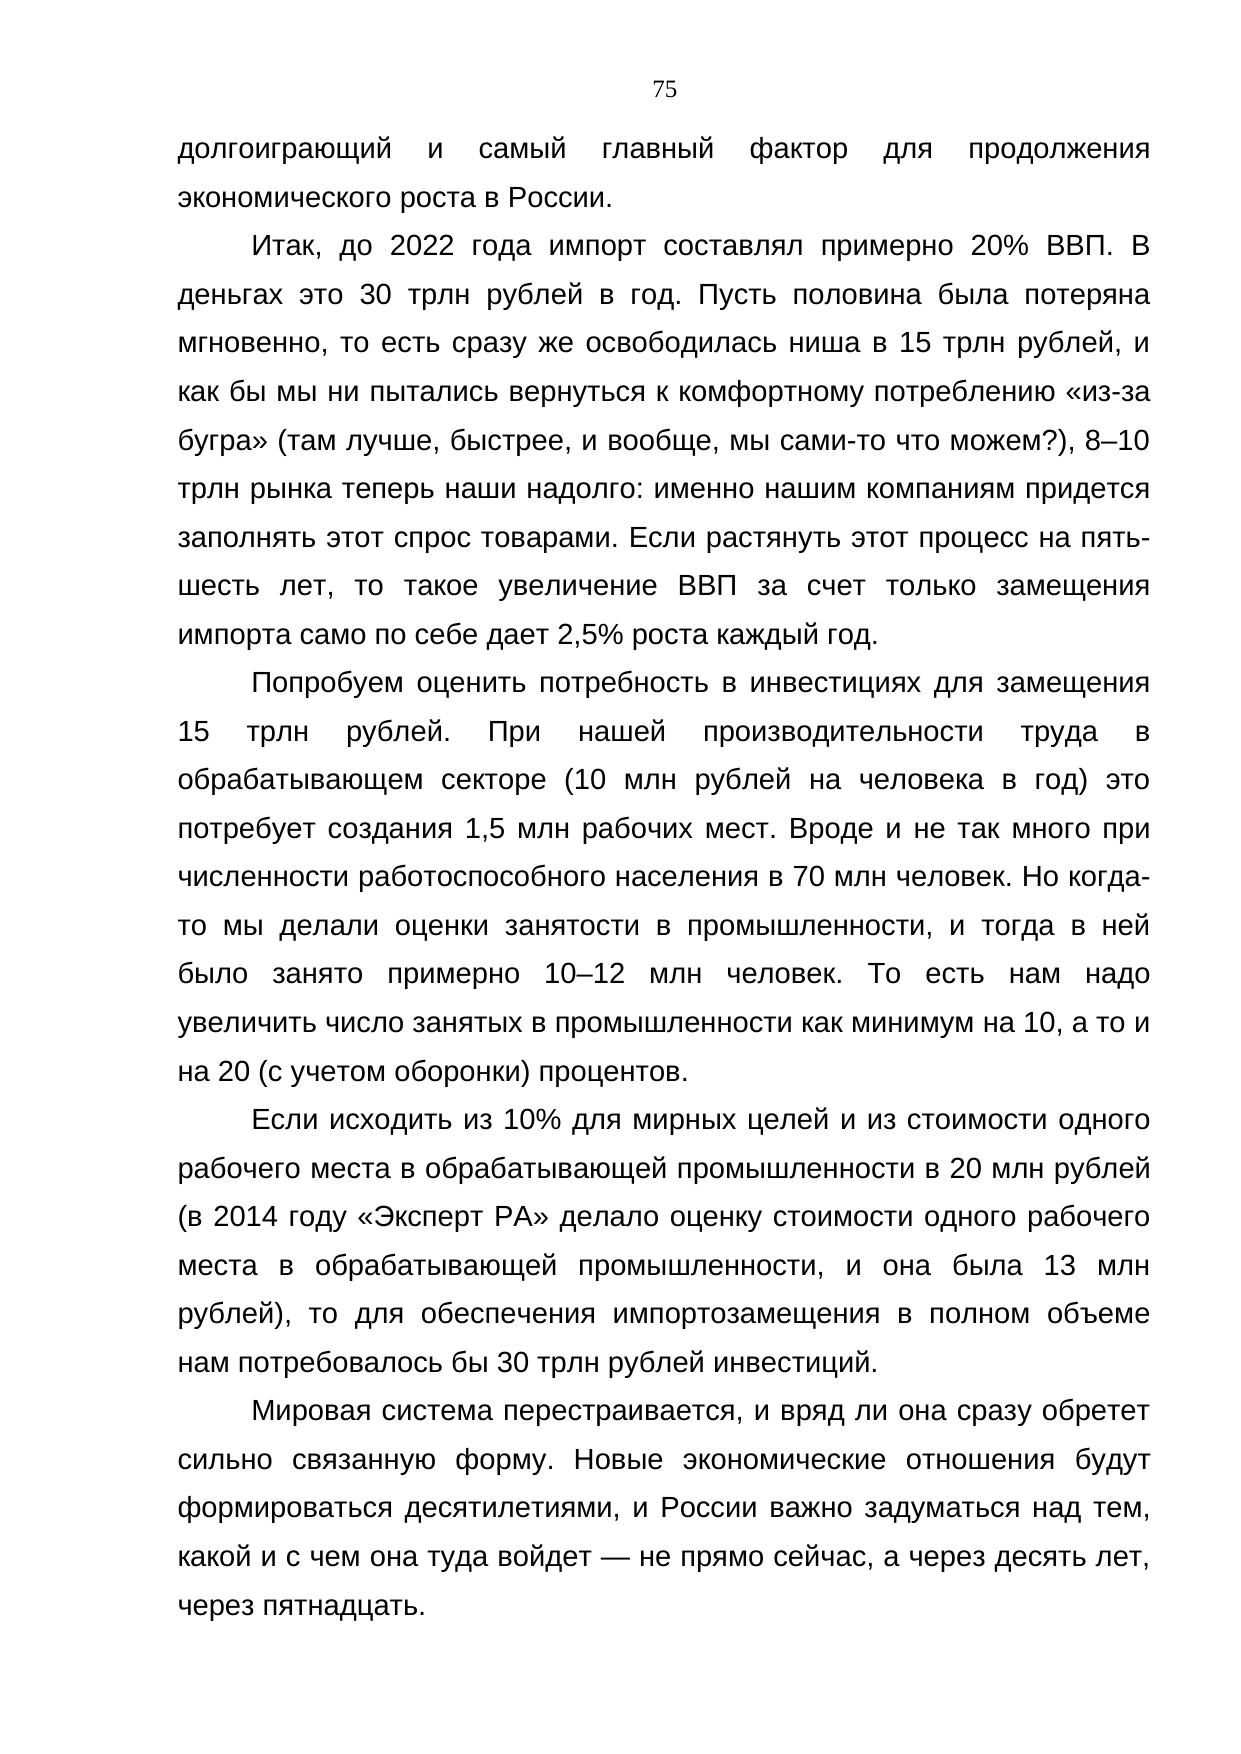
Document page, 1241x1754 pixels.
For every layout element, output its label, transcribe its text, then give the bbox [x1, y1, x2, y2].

text Итак, до 2022 года импорт составлял примерно 20% ВВП. В деньгах это 30 трлн рублей в год. Пусть половина была потеряна мгновенно, то есть сразу же освободилась ниша в 15 трлн рублей, и как бы мы ни пытались вернуться к комфортному потреблению «из-за бугра» (там лучше, быстрее, и вообще, мы сами-то что можем?), 8‒10 трлн рынка теперь наши надолго: именно нашим компаниям придется заполнять этот спрос товарами. Если растянуть этот процесс на пять-шесть лет, то такое увеличение ВВП за счет только замещения импорта само по себе дает 2,5% роста каждый год. [177, 228, 1152, 650]
text Если исходить из 10% для мирных целей и из стоимости одного рабочего места в обрабатывающей промышленности в 20 млн рублей (в 2014 году «Эксперт РА» делало оценку стоимости одного рабочего места в обрабатывающей промышленности, и она была 13 млн рублей), то для обеспечения импортозамещения в полном объеме нам потребовалось бы 30 трлн рублей инвестиций. [177, 1102, 1152, 1378]
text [177, 131, 1152, 213]
text Мировая система перестраивается, и вряд ли она сразу обретет сильно связанную форму. Новые экономические отношения будут формироваться десятилетиями, и России важно задуматься над тем, какой и с чем она туда войдет — не прямо сейчас, а через десять лет, через пятнадцать. [177, 1393, 1152, 1621]
text Попробуем оценить потребность в инвестициях для замещения 15 трлн рублей. При нашей производительности труда в обрабатывающем секторе (10 млн рублей на человека в год) это потребует создания 1,5 млн рабочих мест. Вроде и не так много при численности работоспособного населения в 70 млн человек. Но когда-то мы делали оценки занятости в промышленности, и тогда в ней было занято примерно 10‒12 млн человек. То есть нам надо увеличить число занятых в промышленности как минимум на 10, а то и на 20 (с учетом оборонки) процентов. [177, 665, 1152, 1087]
